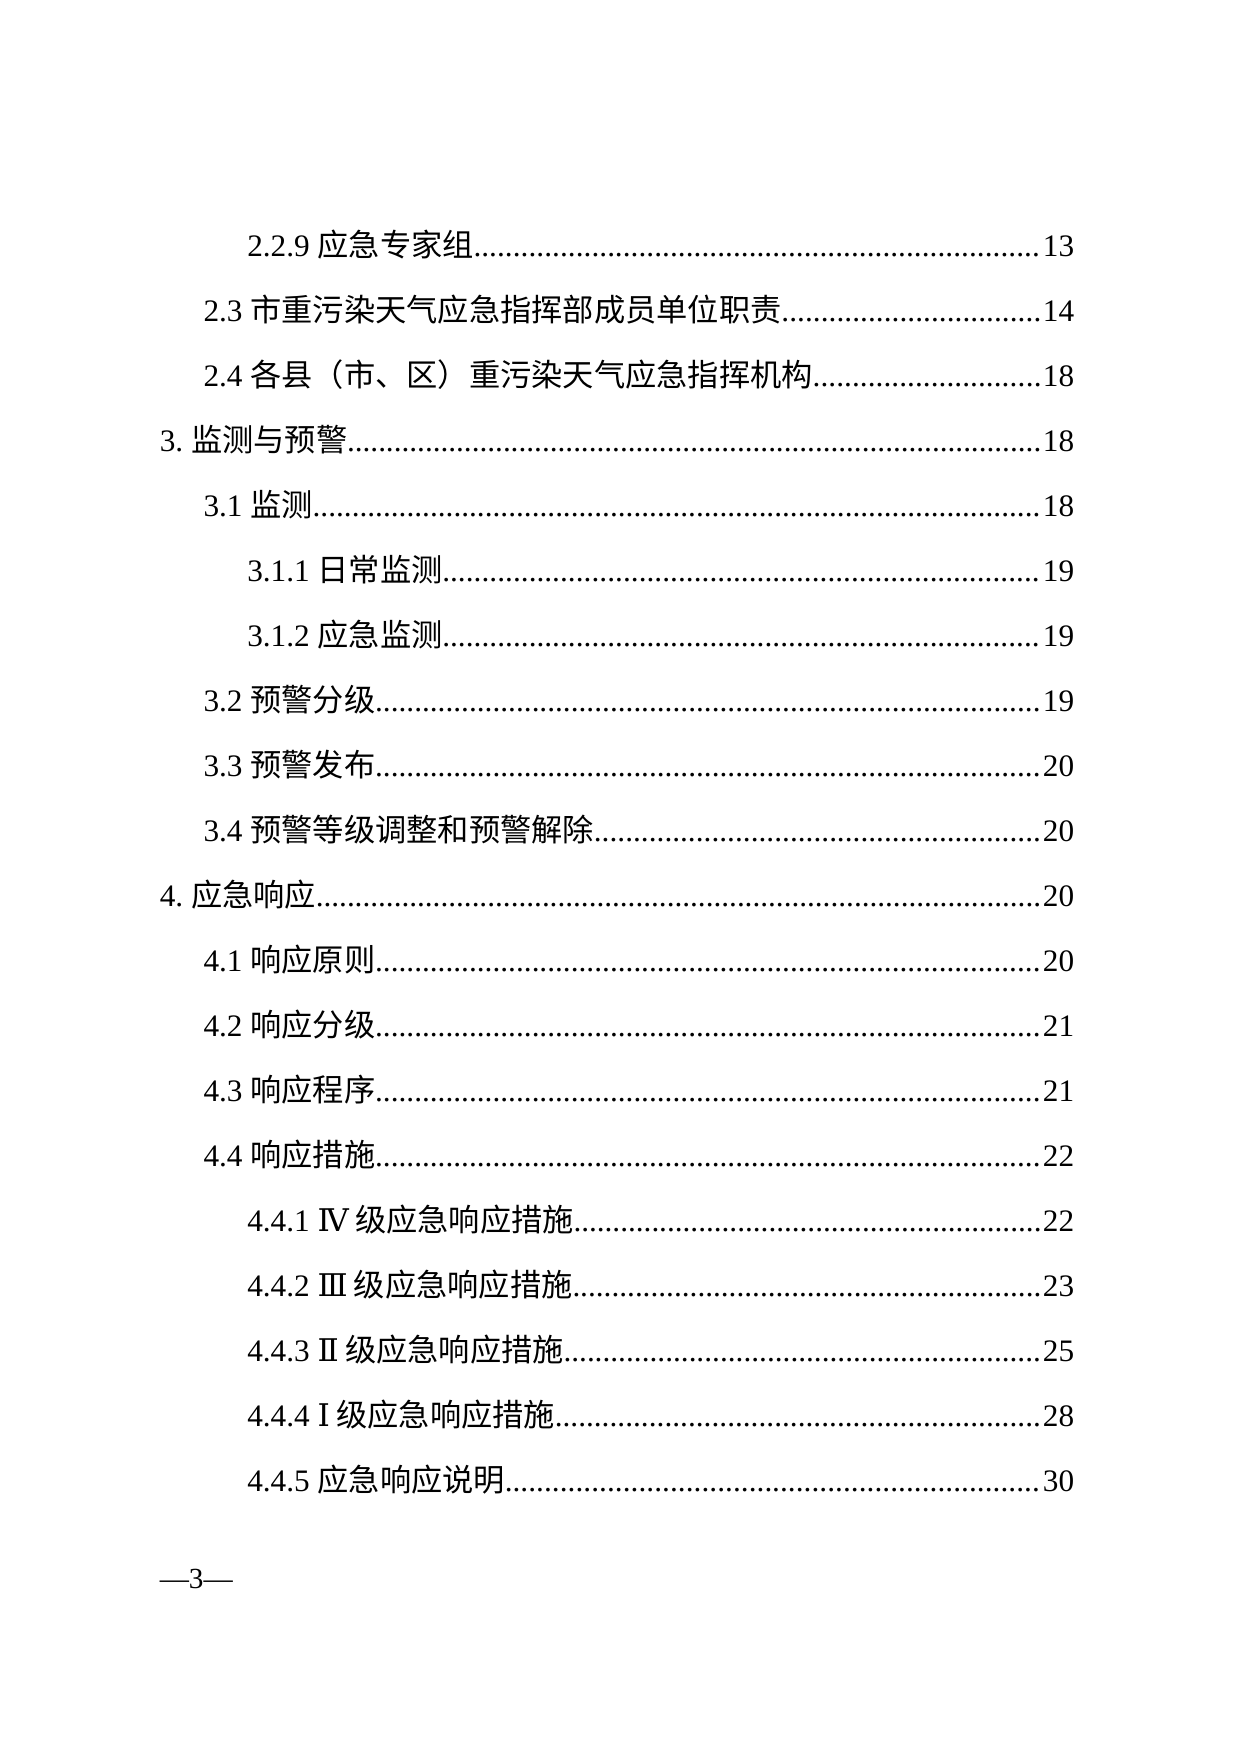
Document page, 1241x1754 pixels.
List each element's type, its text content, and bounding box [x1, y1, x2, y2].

text 4.4.2 Ⅲ级应急响应措施 23 [247, 1251, 1081, 1316]
text 4.4 响应措施 22 [203, 1121, 1081, 1186]
text 4.3 响应程序 21 [203, 1056, 1081, 1121]
text 3. 监测与预警 18 [159, 406, 1081, 471]
text 3.4 预警等级调整和预警解除 20 [203, 796, 1081, 861]
text 4. 应急响应 20 [159, 861, 1081, 926]
text 4.4.1 Ⅳ级应急响应措施 22 [247, 1186, 1081, 1251]
text 2.3 市重污染天气应急指挥部成员单位职责 14 [203, 276, 1081, 341]
text 4.4.4 Ⅰ级应急响应措施 28 [247, 1381, 1081, 1446]
text 3.2 预警分级 19 [203, 666, 1081, 731]
text 3.1 监测 18 [203, 471, 1081, 536]
text 4.4.3 Ⅱ级应急响应措施 25 [247, 1316, 1081, 1381]
text 2.4 各县（市、区）重污染天气应急指挥机构 18 [203, 341, 1081, 406]
text 4.1 响应原则 20 [203, 926, 1081, 991]
text 3.1.2 应急监测 19 [247, 601, 1081, 666]
text 2.2.9 应急专家组 13 [247, 211, 1081, 276]
text 3.1.1 日常监测 19 [247, 536, 1081, 601]
text 4.2 响应分级 21 [203, 991, 1081, 1056]
text 3.3 预警发布 20 [203, 731, 1081, 796]
text 4.4.5 应急响应说明 30 [247, 1446, 1081, 1511]
